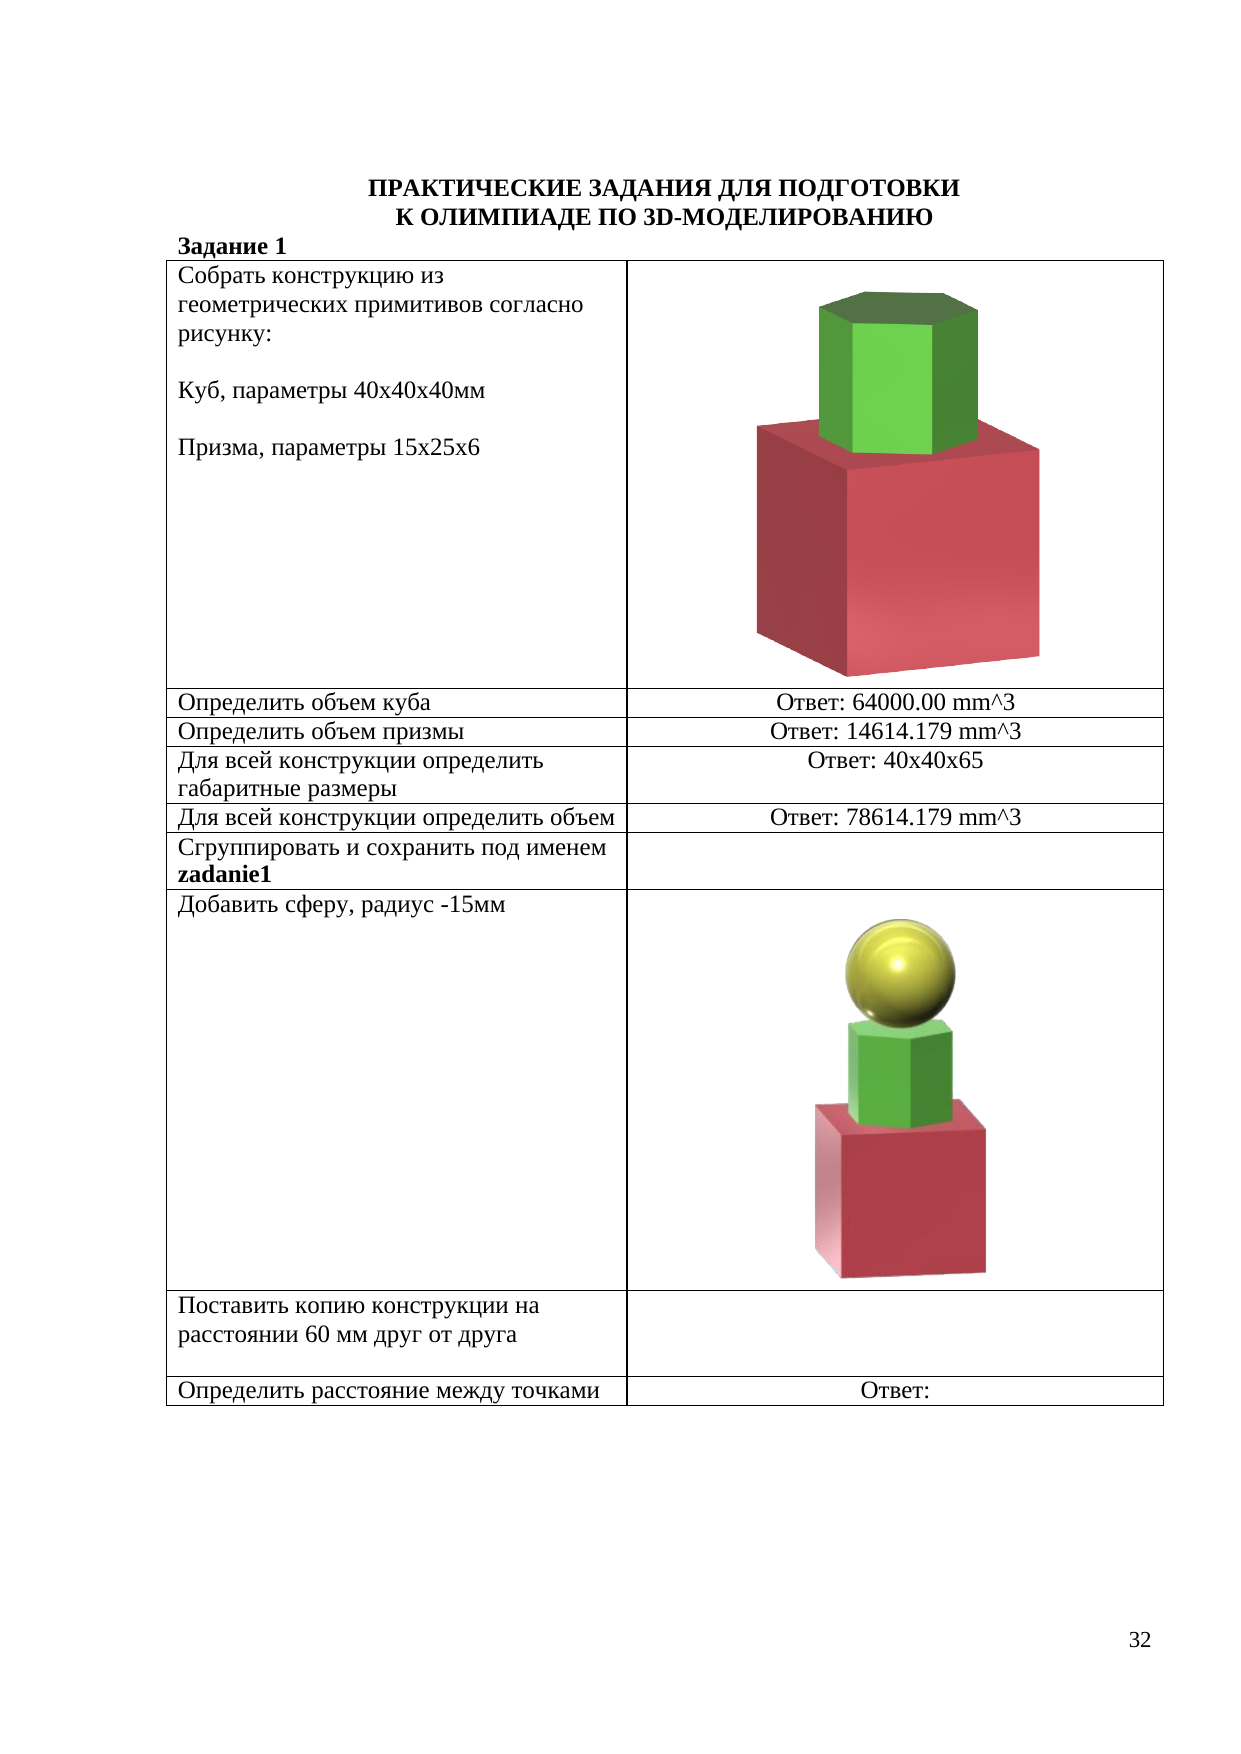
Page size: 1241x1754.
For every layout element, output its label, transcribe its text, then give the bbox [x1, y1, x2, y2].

table_header [628, 261, 1163, 688]
subtitle Задание 1 [177, 231, 291, 259]
table_header Собрать конструкцию из геометрических примитивов согласно рисунку: Куб, параметры 40х40х40мм Призма, параметры 15х25х6 [167, 261, 626, 688]
table_cell Для всей конструкции определить объем [167, 804, 626, 832]
table_cell Ответ: 78614.179 mm^3 [628, 804, 1163, 832]
table_cell Добавить сферу, радиус -15мм [167, 890, 626, 1289]
table_cell Ответ: 40х40х65 [628, 747, 1163, 803]
table_cell Ответ: [628, 1377, 1163, 1405]
table_cell Для всей конструкции определить габаритные размеры [167, 747, 626, 803]
table_cell Определить расстояние между точками [167, 1377, 626, 1405]
table_cell Сгруппировать и сохранить под именем zadanie1 [167, 833, 626, 889]
table_cell [628, 1291, 1163, 1376]
table_cell Определить объем куба [167, 689, 626, 717]
table_cell Определить объем призмы [167, 718, 626, 746]
picture [814, 919, 987, 1280]
text ПРАКТИЧЕСКИЕ ЗАДАНИЯ ДЛЯ ПОДГОТОВКИ К ОЛИМПИАДЕ ПО 3D-МОДЕЛИРОВАНИЮ [368, 173, 962, 231]
table_cell Ответ: 64000.00 mm^3 [628, 689, 1163, 717]
picture [756, 291, 1040, 677]
table_cell Поставить копию конструкции на расстоянии 60 мм друг от друга [167, 1291, 626, 1376]
table_cell [628, 833, 1163, 889]
table_cell Ответ: 14614.179 mm^3 [628, 718, 1163, 746]
table_cell [628, 890, 1163, 1289]
